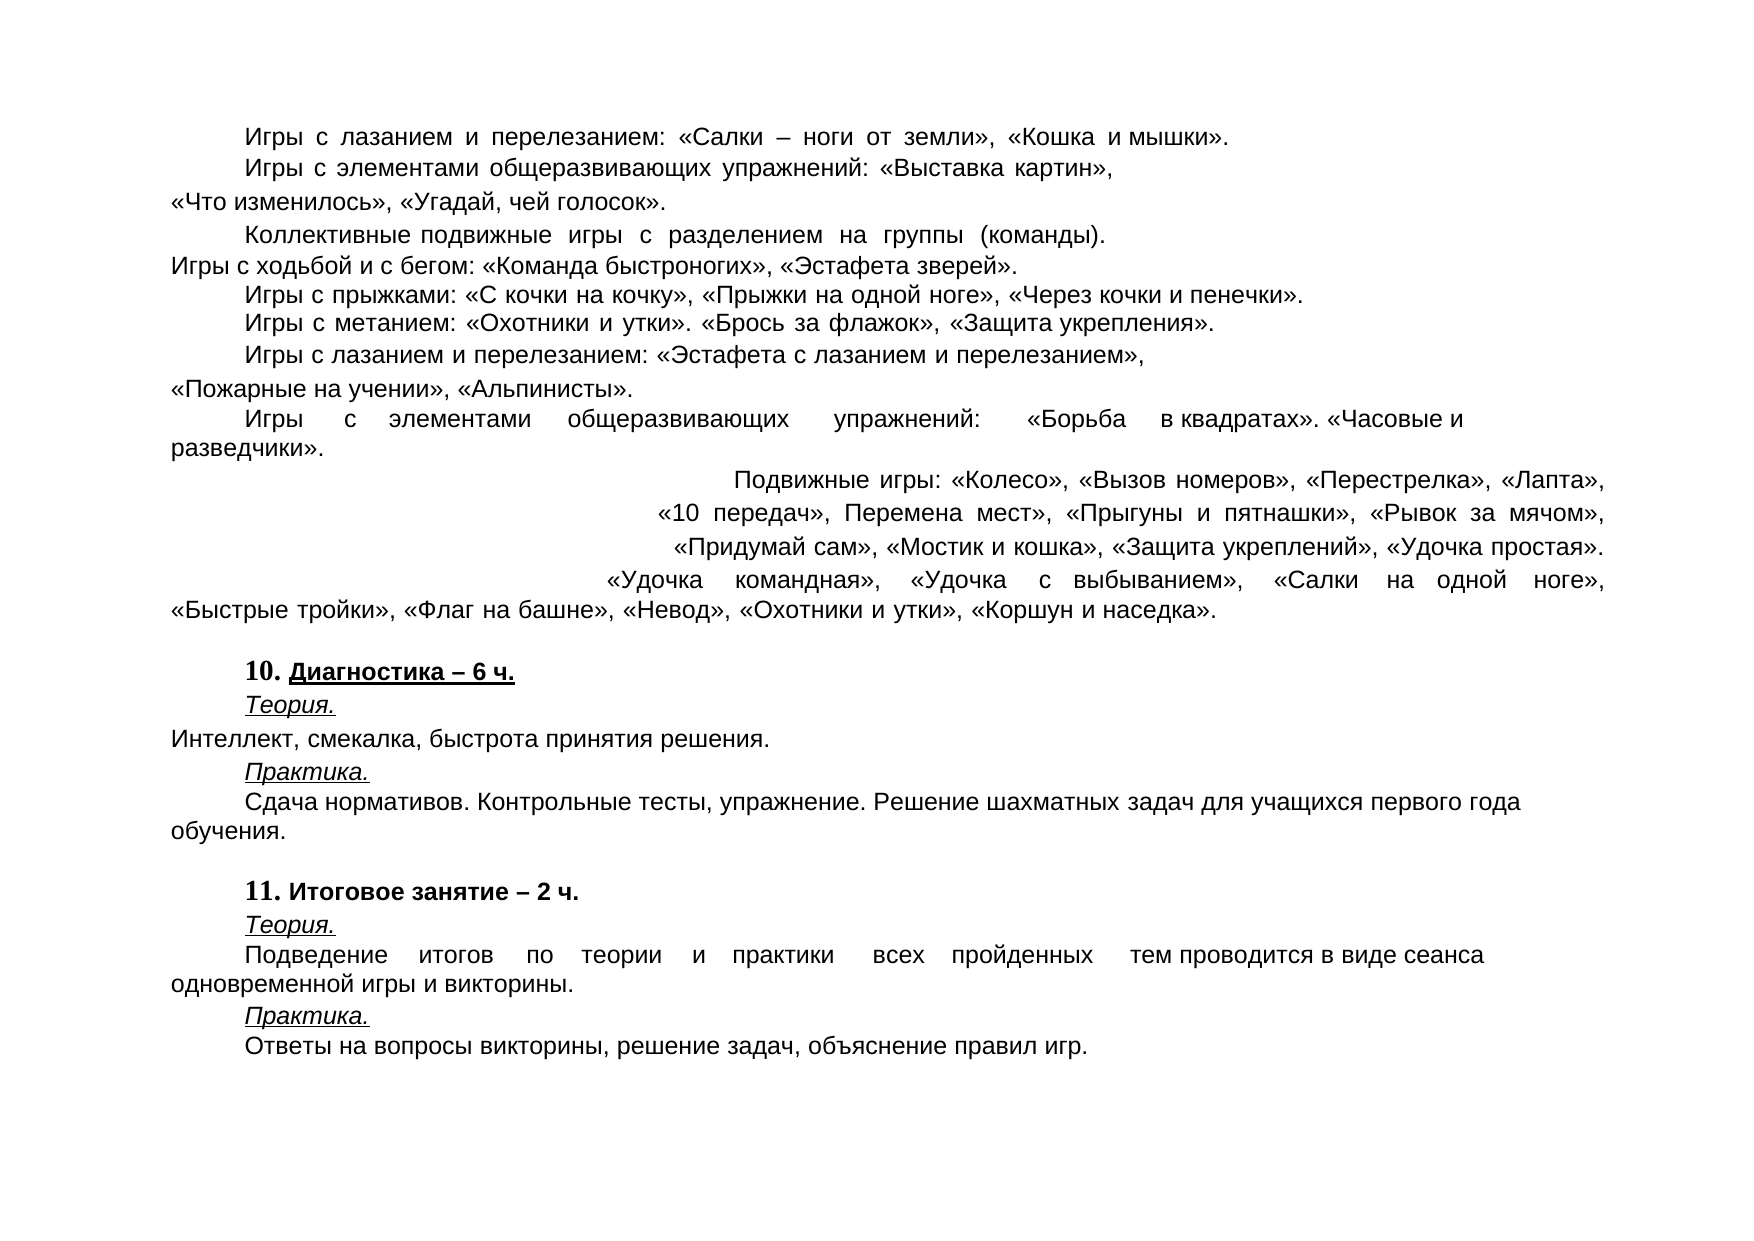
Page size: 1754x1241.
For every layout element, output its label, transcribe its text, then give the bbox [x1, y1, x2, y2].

text Коллективные подвижные игры с разделением на группы (команды). [244, 217, 1660, 251]
text «Что изменилось», «Угадай, чей голосок». [171, 184, 1660, 217]
text «10 передач», Перемена мест», «Прыгуны и пятнашки», «Рывок за мячом», [96, 495, 1604, 528]
list Диагностика – 6 ч. [244, 654, 1660, 687]
text Игры с элементами общеразвивающих упражнений: «Выставка картин», [244, 150, 1660, 184]
text «Быстрые тройки», «Флаг на башне», «Невод», «Охотники и утки», «Коршун и наседка». [171, 595, 1660, 624]
text Игры с лазанием и перелезанием: «Салки – ноги от земли», «Кошка и мышки». [171, 121, 1660, 150]
text Интеллект, смекалка, быстрота принятия решения. [171, 720, 1660, 754]
text Практика. [244, 998, 1660, 1031]
text Игры с элементами общеразвивающих упражнений: «Борьба в квадратах». «Часовые и разведчики». [171, 404, 1605, 462]
text «Придумай сам», «Мостик и кошка», «Защита укреплений», «Удочка простая». [96, 528, 1604, 562]
text Сдача нормативов. Контрольные тесты, упражнение. Решение шахматных задач для учащихся первого года обучения. [171, 787, 1605, 845]
text Ответы на вопросы викторины, решение задач, объяснение правил игр. [244, 1031, 1660, 1060]
text Практика. [244, 754, 1660, 787]
text Теория. [244, 687, 1660, 720]
text Игры с прыжками: «С кочки на кочку», «Прыжки на одной ноге», «Через кочки и пенечки». [171, 280, 1660, 308]
text Игры с ходьбой и с бегом: «Команда быстроногих», «Эстафета зверей». [171, 251, 1660, 279]
list Итоговое занятие – 2 ч. [244, 874, 1660, 907]
text Теория. [244, 907, 1660, 940]
text «Удочка командная», «Удочка с выбыванием», «Салки на одной ноге», [96, 562, 1605, 595]
text Подвижные игры: «Колесо», «Вызов номеров», «Перестрелка», «Лапта», [96, 462, 1605, 495]
text «Пожарные на учении», «Альпинисты». [171, 371, 1660, 404]
text Игры с лазанием и перелезанием: «Эстафета с лазанием и перелезанием», [244, 337, 1660, 371]
text Игры с метанием: «Охотники и утки». «Брось за флажок», «Защита укрепления». [171, 308, 1600, 337]
text Подведение итогов по теории и практики всех пройденных тем проводится в виде сеанса одновременной игры и викторины. [171, 940, 1604, 998]
